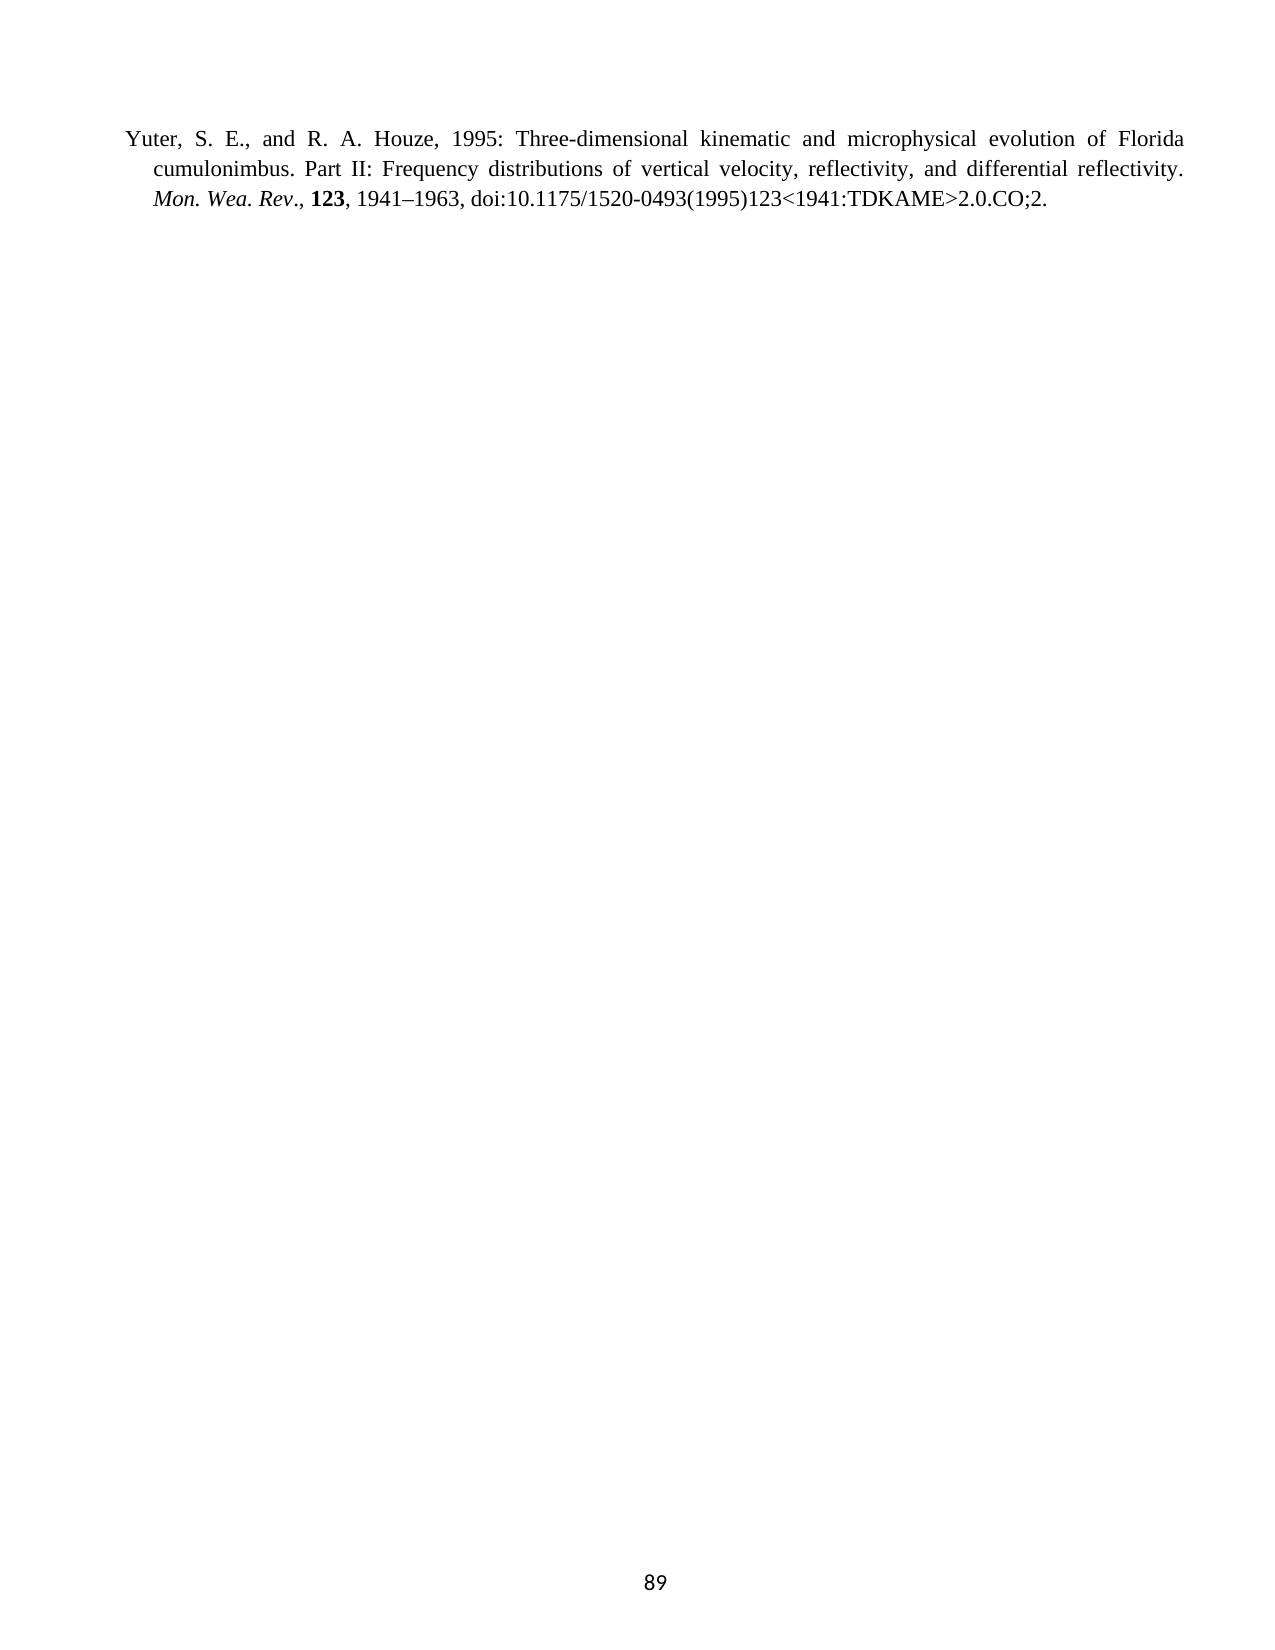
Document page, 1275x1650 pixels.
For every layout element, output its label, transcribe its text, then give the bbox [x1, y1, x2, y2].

text Yuter, S. E., and R. A. Houze, 1995: Three-dimensional kinematic and microphysical evolution of Florida cumulonimbus. Part II: Frequency distributions of vertical velocity, reflectivity, and differential reflectivity. Mon. Wea. Rev., 123, 1941–1963, doi:10.1175/1520-0493(1995)123<1941:TDKAME>2.0.CO;2. [125, 125, 1185, 212]
